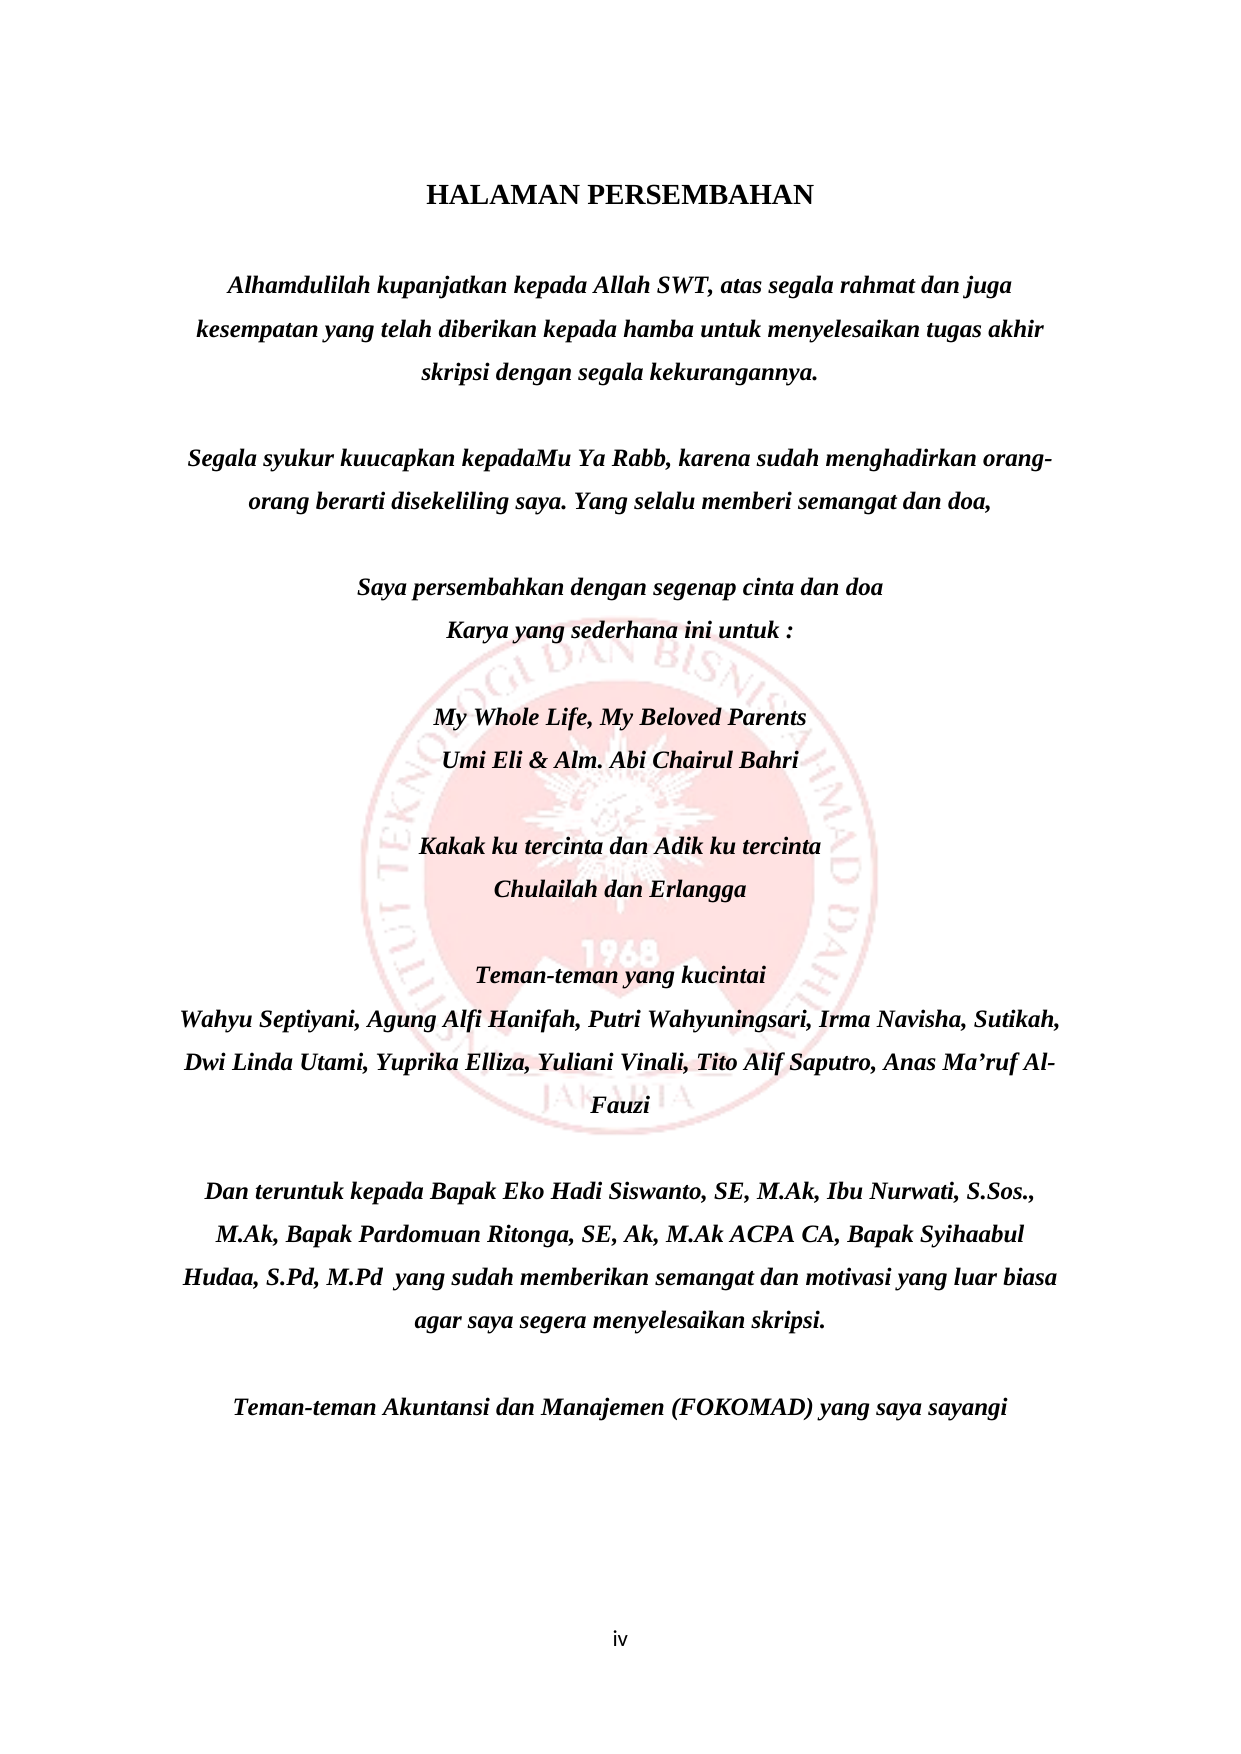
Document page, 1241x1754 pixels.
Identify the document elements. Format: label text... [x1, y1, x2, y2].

text Dan teruntuk kepada Bapak Eko Hadi Siswanto, SE, M.Ak, Ibu Nurwati, S.Sos., M.Ak, Bapak Pardomuan Ritonga, SE, Ak, M.Ak ACPA CA, Bapak Syihaabul Hudaa, S.Pd, M.Pd yang sudah memberikan semangat dan motivasi yang luar biasa agar saya segera menyelesaikan skripsi. [177, 1176, 1063, 1334]
text Karya yang sederhana ini untuk : [177, 616, 1063, 644]
text Kakak ku tercinta dan Adik ku tercinta [177, 831, 1063, 860]
text Chulailah dan Erlangga [177, 874, 1063, 903]
text Wahyu Septiyani, Agung Alfi Hanifah, Putri Wahyuningsari, Irma Navisha, Sutikah, Dwi Linda Utami, Yuprika Elliza, Yuliani Vinali, Tito Alif Saputro, Anas Ma’ruf Al-Fauzi [177, 1004, 1063, 1119]
text HALAMAN PERSEMBAHAN [177, 177, 1063, 211]
text Umi Eli & Alm. Abi Chairul Bahri [177, 745, 1063, 774]
text Saya persembahkan dengan segenap cinta dan doa [177, 572, 1063, 601]
text Teman-teman yang kucintai [177, 961, 1063, 989]
text Segala syukur kuucapkan kepadaMu Ya Rabb, karena sudah menghadirkan orang-orang berarti disekeliling saya. Yang selalu memberi semangat dan doa, [177, 443, 1063, 515]
text My Whole Life, My Beloved Parents [177, 702, 1063, 731]
text Teman-teman Akuntansi dan Manajemen (FOKOMAD) yang saya sayangi [177, 1392, 1063, 1421]
text Alhamdulilah kupanjatkan kepada Allah SWT, atas segala rahmat dan juga kesempatan yang telah diberikan kepada hamba untuk menyelesaikan tugas akhir skripsi dengan segala kekurangannya. [177, 271, 1063, 386]
